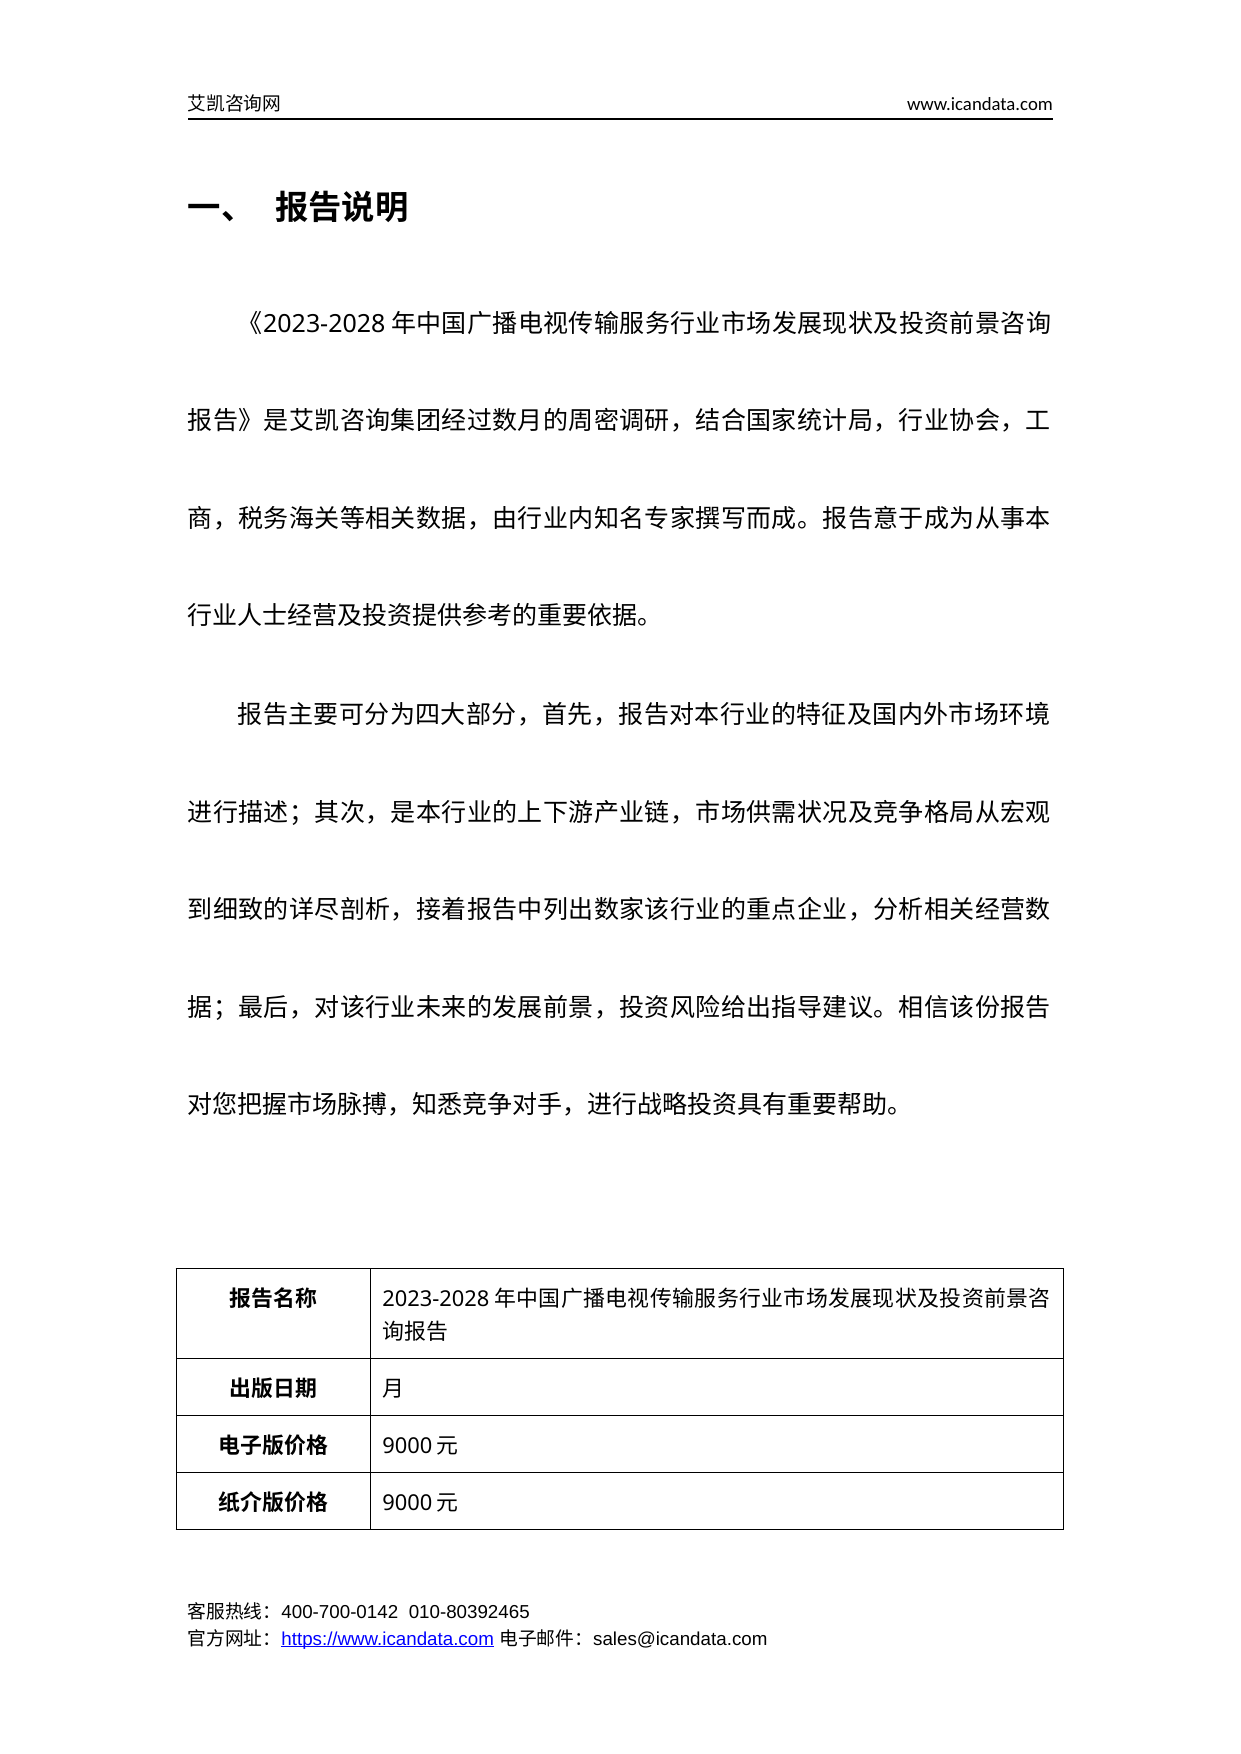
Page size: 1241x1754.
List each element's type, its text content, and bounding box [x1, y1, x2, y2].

table_cell 纸介版价格 [177, 1473, 370, 1529]
text 《2023-2028年中国广播电视传输服务行业市场发展现状及投资前景咨询报告》是艾凯咨询集团经过数月的周密调研，结合国家统计局，行业协会，工商，税务海关等相关数据，由行业内知名专家撰写而成。报告意于成为从事本行业人士经营及投资提供参考的重要依据。 [187, 289, 1053, 646]
table_header 报告名称 [177, 1269, 370, 1358]
table_cell 月 [371, 1359, 1063, 1415]
table_cell 9000元 [371, 1473, 1063, 1529]
subtitle 报告说明 [187, 172, 1053, 237]
table_cell 9000元 [371, 1416, 1063, 1472]
table_header 2023-2028年中国广播电视传输服务行业市场发展现状及投资前景咨询报告 [371, 1269, 1063, 1358]
table_cell 出版日期 [177, 1359, 370, 1415]
table_cell 电子版价格 [177, 1416, 370, 1472]
text 报告主要可分为四大部分，首先，报告对本行业的特征及国内外市场环境进行描述；其次，是本行业的上下游产业链，市场供需状况及竞争格局从宏观到细致的详尽剖析，接着报告中列出数家该行业的重点企业，分析相关经营数据；最后，对该行业未来的发展前景，投资风险给出指导建议。相信该份报告对您把握市场脉搏，知悉竞争对手，进行战略投资具有重要帮助。 [187, 681, 1053, 1136]
